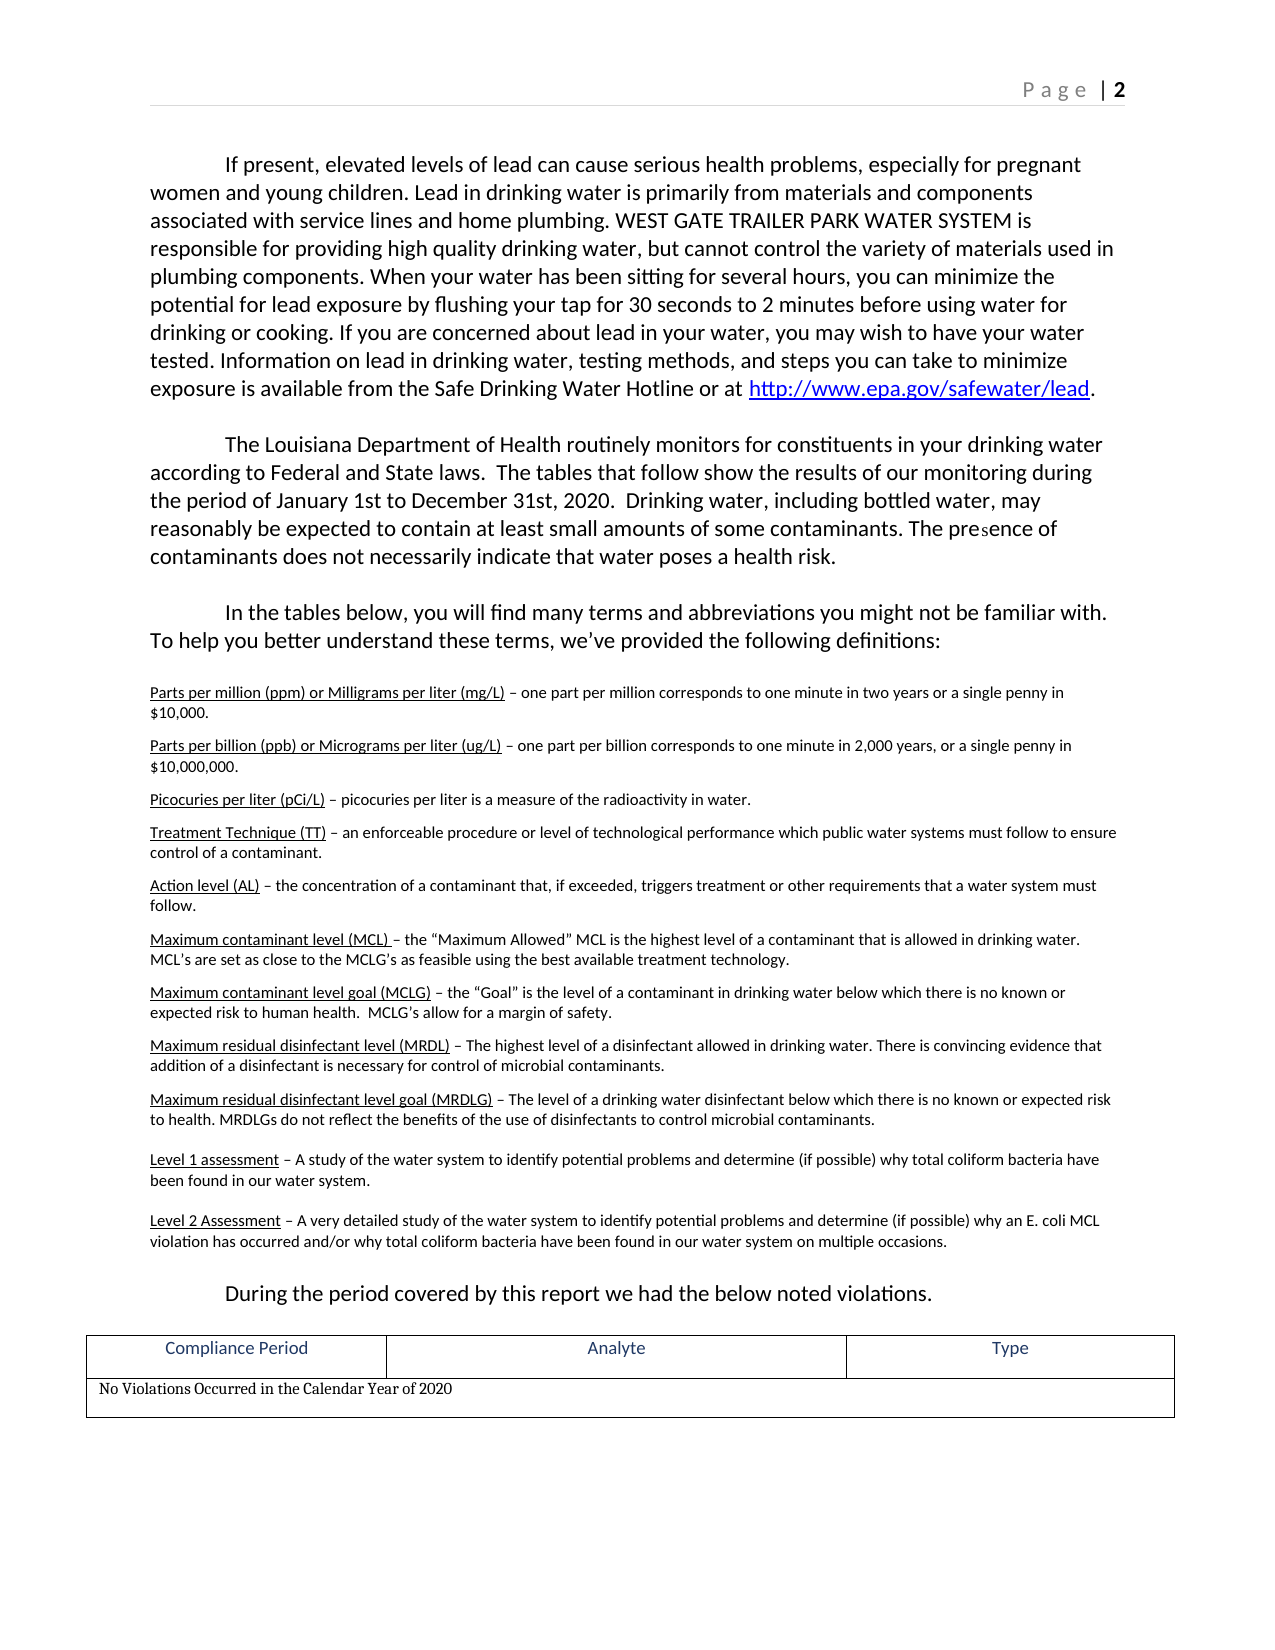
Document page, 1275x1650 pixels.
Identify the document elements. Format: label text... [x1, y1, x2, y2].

text Maximum contaminant level (MCL) – the “Maximum Allowed” MCL is the highest level of a contaminant that is allowed in drinking water. MCL’s are set as close to the MCLG’s as feasible using the best available treatment technology. [150, 929, 1125, 969]
table_header Compliance Period [87, 1336, 386, 1378]
text Maximum contaminant level goal (MCLG) – the “Goal” is the level of a contaminant in drinking water below which there is no known or expected risk to human health. MCLG’s allow for a margin of safety. [150, 982, 1125, 1023]
text Parts per billion (ppb) or Micrograms per liter (ug/L) – one part per billion corresponds to one minute in 2,000 years, or a single penny in $10,000,000. [150, 736, 1125, 776]
text Maximum residual disinfectant level (MRDL) – The highest level of a disinfectant allowed in drinking water. There is convincing evidence that addition of a disinfectant is necessary for control of microbial contaminants. [150, 1035, 1125, 1076]
text Treatment Technique (TT) – an enforceable procedure or level of technological performance which public water systems must follow to ensure control of a contaminant. [150, 822, 1125, 863]
text Action level (AL) – the concentration of a contaminant that, if exceeded, triggers treatment or other requirements that a water system must follow. [150, 875, 1125, 916]
text The Louisiana Department of Health routinely monitors for constituents in your drinking water according to Federal and State laws. The tables that follow show the results of our monitoring during the period of January 1st to December 31st, 2020. Drinking water, including bottled water, may reasonably be expected to contain at least small amounts of some contaminants. The presence of contaminants does not necessarily indicate that water poses a health risk. [150, 430, 1125, 570]
text Level 1 assessment – A study of the water system to identify potential problems and determine (if possible) why total coliform bacteria have been found in our water system. [150, 1150, 1125, 1190]
table_header Type [847, 1336, 1174, 1378]
text During the period covered by this report we had the below noted violations. [150, 1279, 1125, 1307]
table_cell No Violations Occurred in the Calendar Year of 2020 [87, 1379, 1174, 1417]
text If present, elevated levels of lead can cause serious health problems, especially for pregnant women and young children. Lead in drinking water is primarily from materials and components associated with service lines and home plumbing. WEST GATE TRAILER PARK WATER SYSTEM is responsible for providing high quality drinking water, but cannot control the variety of materials used in plumbing components. When your water has been sitting for several hours, you can minimize the potential for lead exposure by flushing your tap for 30 seconds to 2 minutes before using water for drinking or cooking. If you are concerned about lead in your water, you may wish to have your water tested. Information on lead in drinking water, testing methods, and steps you can take to minimize exposure is available from the Safe Drinking Water Hotline or at http://www.epa.gov/safewater/lead. [150, 150, 1125, 402]
text In the tables below, you will find many terms and abbreviations you might not be familiar with. To help you better understand these terms, we’ve provided the following definitions: [150, 598, 1125, 654]
text Picocuries per liter (pCi/L) – picocuries per liter is a measure of the radioactivity in water. [150, 789, 1125, 809]
text Parts per million (ppm) or Milligrams per liter (mg/L) – one part per million corresponds to one minute in two years or a single penny in $10,000. [150, 682, 1125, 723]
text Maximum residual disinfectant level goal (MRDLG) – The level of a drinking water disinfectant below which there is no known or expected risk to health. MRDLGs do not reflect the benefits of the use of disinfectants to control microbial contaminants. [150, 1089, 1125, 1129]
table_header Analyte [387, 1336, 846, 1378]
text Level 2 Assessment – A very detailed study of the water system to identify potential problems and determine (if possible) why an E. coli MCL violation has occurred and/or why total coliform bacteria have been found in our water system on multiple occasions. [150, 1211, 1125, 1251]
